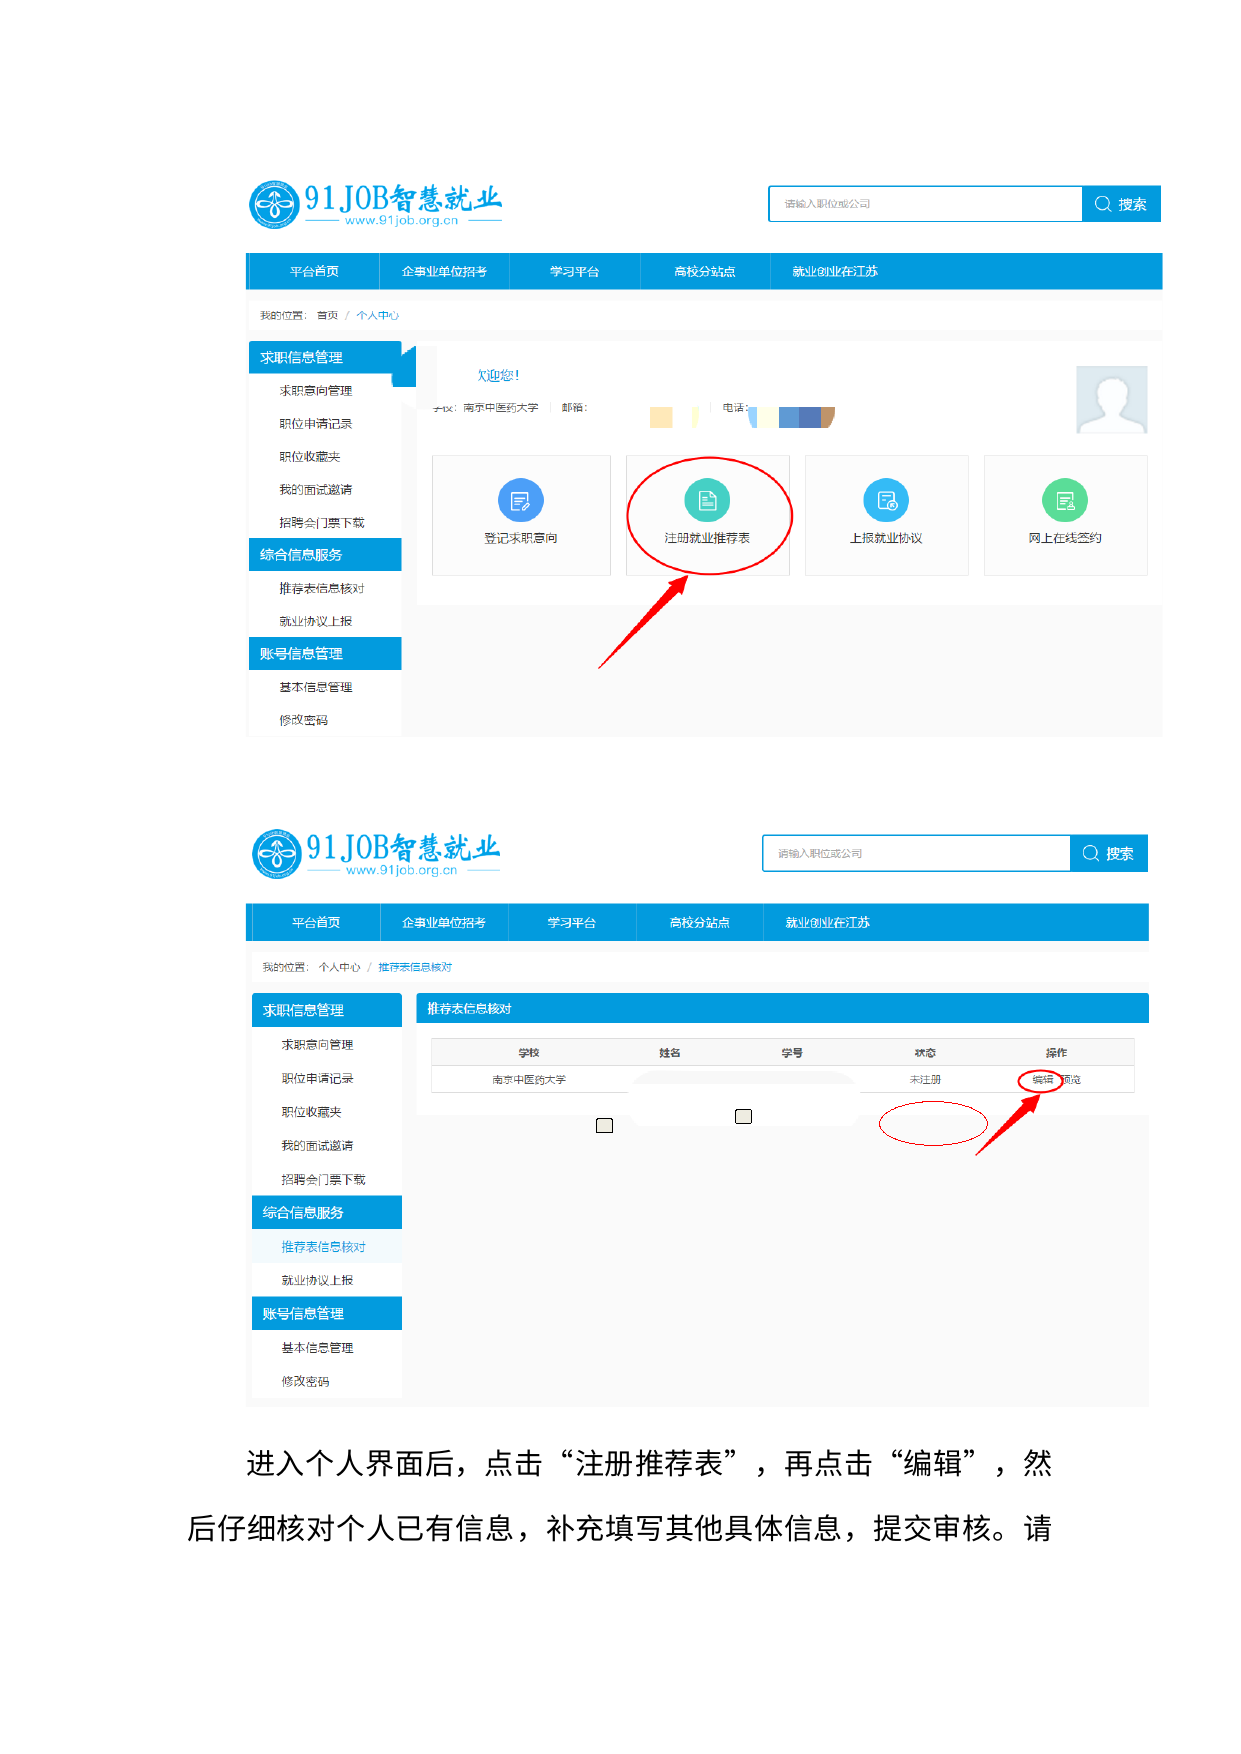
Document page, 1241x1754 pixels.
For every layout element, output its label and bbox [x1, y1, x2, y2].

picture [431, 918, 436, 927]
picture [245, 290, 1163, 737]
picture [245, 942, 1149, 1407]
picture [553, 268, 561, 273]
picture [245, 812, 1149, 903]
picture [764, 837, 1069, 870]
text [187, 1429, 1053, 1559]
picture [1112, 848, 1121, 855]
picture [245, 162, 1163, 252]
picture [1122, 849, 1132, 855]
